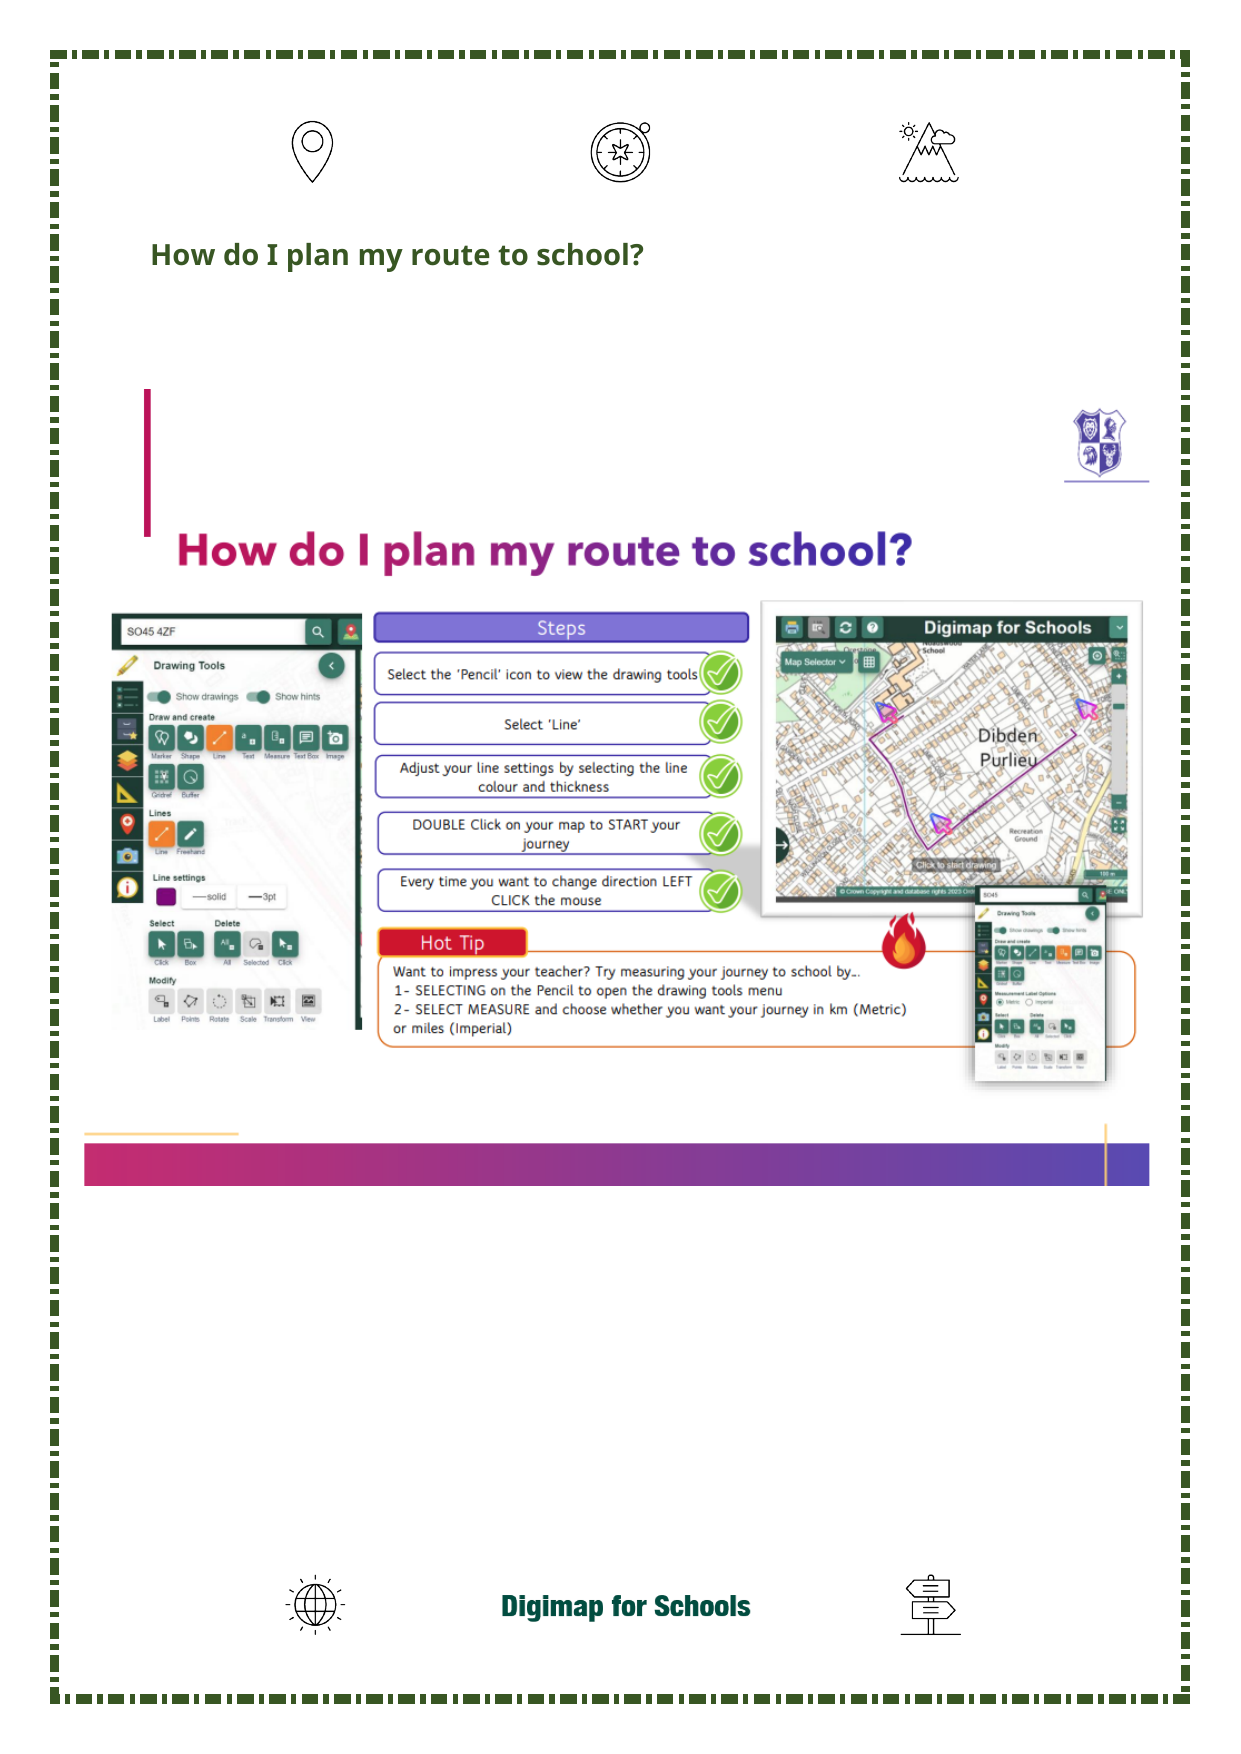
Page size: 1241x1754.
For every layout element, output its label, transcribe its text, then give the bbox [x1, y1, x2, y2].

picture [150, 1523, 1091, 1681]
picture [84, 389, 1150, 1186]
picture [150, 73, 1091, 231]
subtitle How do I plan my route to school? [150, 235, 1090, 274]
